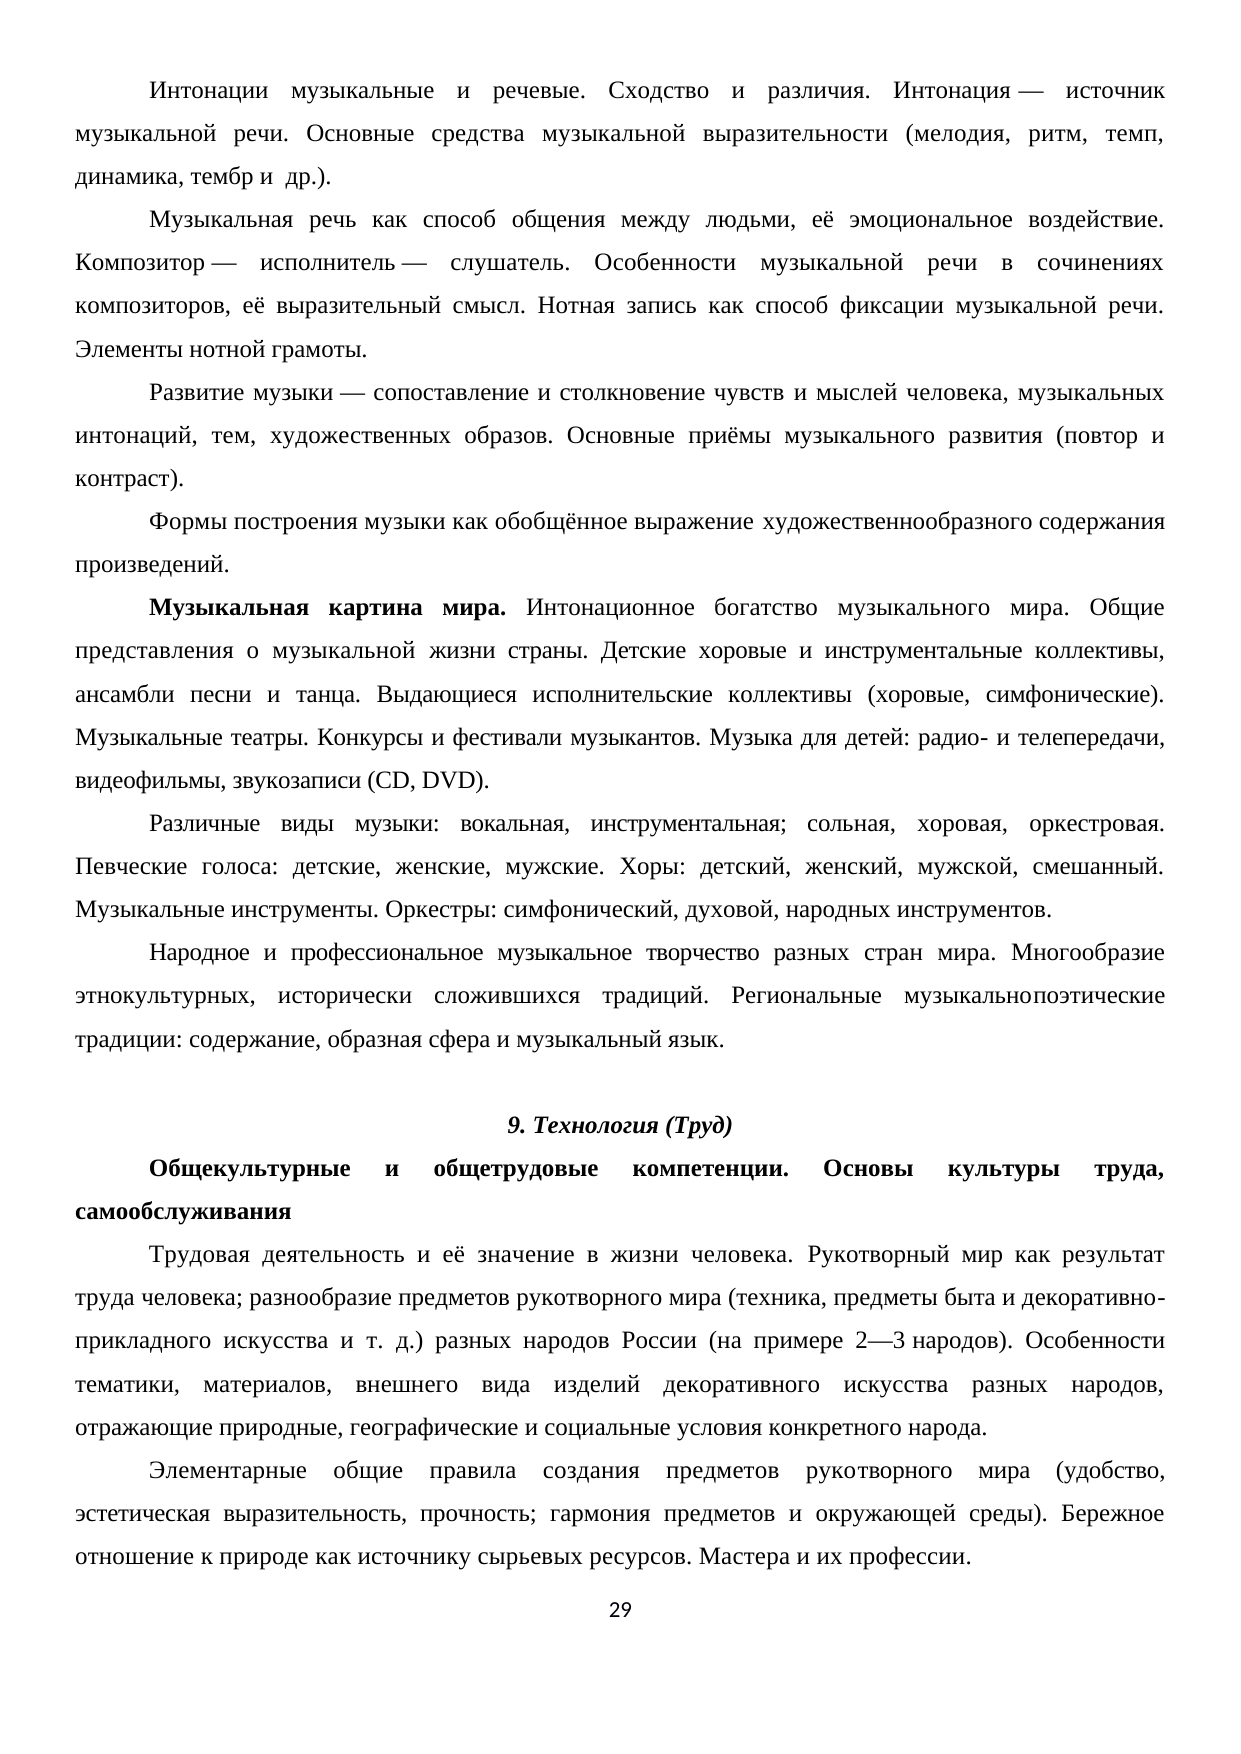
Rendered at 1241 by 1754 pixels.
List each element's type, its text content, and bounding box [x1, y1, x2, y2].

text Трудовая деятельность и её значение в жизни человека. Рукотворный мир как результат труда человека; разнообразие предметов рукотворного мира (техника, предметы быта и декоративно­прикладного искусства и т. д.) разных народов России (на примере 2—3 народов). Особенности тематики, материалов, внешнего вида изделий декоративного искусства разных народов, отражающие природные, географические и социальные условия конкретного народа. [75, 1239, 1165, 1441]
text Музыкальная речь как способ общения между людьми, её эмоциональное воздействие. Композитор — исполнитель — слушатель. Особенности музыкальной речи в сочинениях композиторов, её выразительный смысл. Нотная запись как способ фиксации музыкальной речи. Элементы нотной грамоты. [75, 204, 1165, 362]
text Элементарные общие правила создания предметов рукотворного мира (удобство, эстетическая выразительность, прочность; гармония предметов и окружающей среды). Бережное отношение к природе как источнику сырьевых ресурсов. Мастера и их профессии. [75, 1455, 1165, 1570]
text Народное и профессиональное музыкальное творчество разных стран мира. Многообразие этнокультурных, исторически сложившихся традиций. Региональные музыкально­поэтические традиции: содержание, образная сфера и музыкальный язык. [75, 937, 1165, 1052]
text 9. Технология (Труд) [75, 1110, 1165, 1139]
text Музыкальная картина мира. Интонационное богатство музыкального мира. Общие представления о музыкальной жизни страны. Детские хоровые и инструментальные коллективы, ансамбли песни и танца. Выдающиеся исполнительские коллективы (хоровые, симфонические). Музыкальные театры. Конкурсы и фестивали музыкантов. Музыка для детей: радио- и телепередачи, видеофильмы, звукозаписи (CD, DVD). [75, 592, 1165, 794]
text Различные виды музыки: вокальная, инструментальная; сольная, хоровая, оркестровая. Певческие голоса: детские, женские, мужские. Хоры: детский, женский, мужской, смешанный. Музыкальные инструменты. Оркестры: симфонический, духовой, народных инструментов. [75, 808, 1165, 923]
text Общекультурные и общетрудовые компетенции. Основы культуры труда, самообслуживания [75, 1153, 1165, 1225]
text Формы построения музыки как обобщённое выражение художественно­образного содержания произведений. [75, 506, 1165, 578]
text Развитие музыки — сопоставление и столкновение чувств и мыслей человека, музыкальных интонаций, тем, художественных образов. Основные приёмы музыкального развития (повтор и контраст). [75, 377, 1165, 492]
text Интонации музыкальные и речевые. Сходство и различия. Интонация — источник музыкальной речи. Основные средства музыкальной выразительности (мелодия, ритм, темп, динамика, тембр и др.). [75, 75, 1165, 190]
